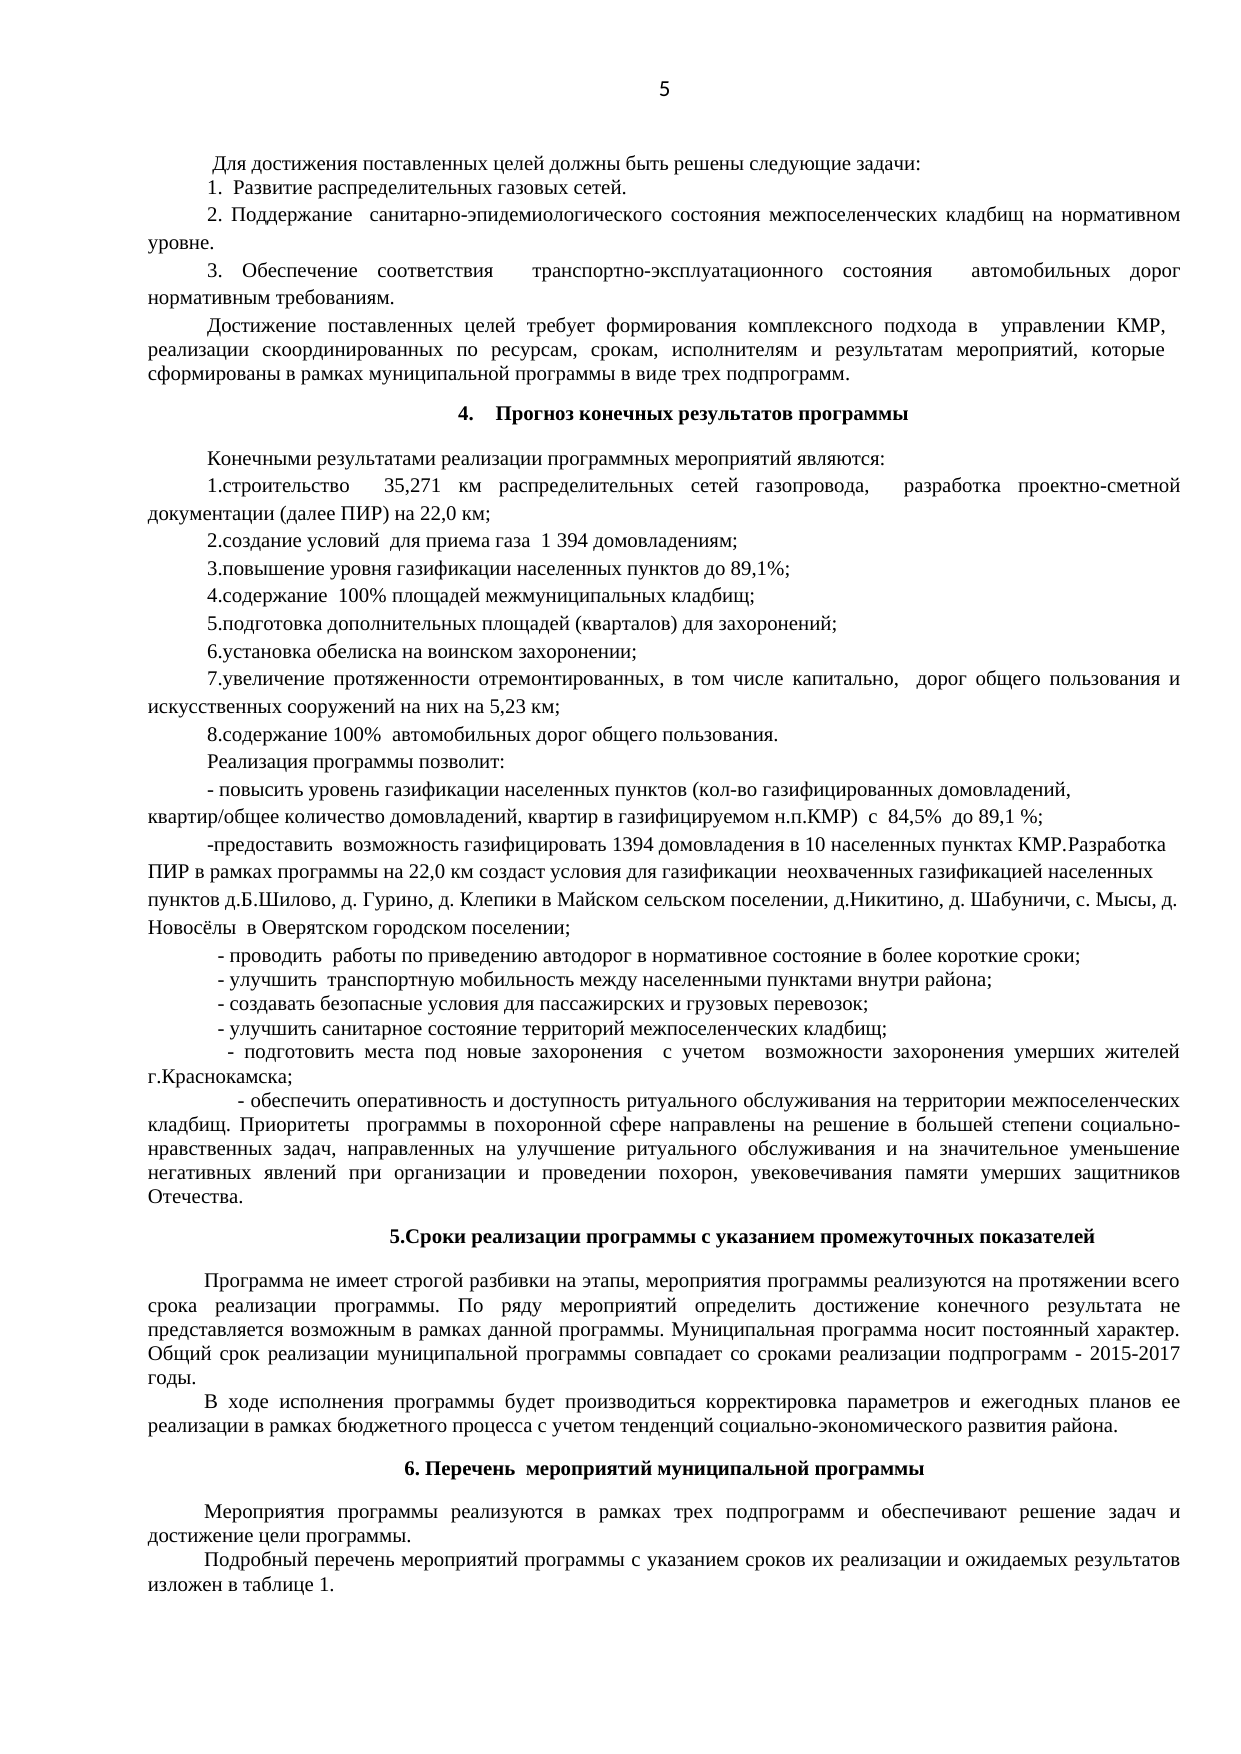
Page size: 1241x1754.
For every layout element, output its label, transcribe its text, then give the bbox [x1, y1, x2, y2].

text 1. Развитие распределительных газовых сетей. [148, 175, 1181, 199]
text - повысить уровень газификации населенных пунктов (кол-во газифицированных домовладений, квартир/общее количество домовладений, квартир в газифицируемом н.п.КМР) с 84,5% до 89,1 %; [148, 777, 1181, 828]
text 1.строительство 35,271 км распределительных сетей газопровода, разработка проектно-сметной документации (далее ПИР) на 22,0 км; [148, 473, 1181, 525]
text Реализация программы позволит: [148, 749, 1181, 773]
text Мероприятия программы реализуются в рамках трех подпрограмм и обеспечивают решение задач и достижение цели программы. [148, 1499, 1181, 1547]
text Конечными результатами реализации программных мероприятий являются: [148, 445, 1181, 469]
text 2. Поддержание санитарно-эпидемиологического состояния межпоселенческих кладбищ на нормативном уровне. [148, 202, 1181, 254]
text 4.содержание 100% площадей межмуниципальных кладбищ; [148, 583, 1181, 607]
text - улучшить транспортную мобильность между населенными пунктами внутри района; [148, 967, 1181, 991]
text 5.Сроки реализации программы с указанием промежуточных показателей [223, 1224, 1181, 1248]
text В ходе исполнения программы будет производиться корректировка параметров и ежегодных планов ее реализации в рамках бюджетного процесса с учетом тенденций социально-экономического развития района. [148, 1389, 1181, 1437]
text Для достижения поставленных целей должны быть решены следующие задачи: [148, 151, 1181, 175]
text 6.установка обелиска на воинском захоронении; [148, 639, 1181, 663]
text - создавать безопасные условия для пассажирских и грузовых перевозок; [148, 991, 1181, 1015]
text 3. Обеспечение соответствия транспортно-эксплуатационного состояния автомобильных дорог нормативным требованиям. [148, 257, 1181, 309]
text - проводить работы по приведению автодорог в нормативное состояние в более короткие сроки; [148, 942, 1181, 967]
text Достижение поставленных целей требует формирования комплексного подхода в управлении КМР, реализации скоординированных по ресурсам, срокам, исполнителям и результатам мероприятий, которые сформированы в рамках муниципальной программы в виде трех подпрограмм. [148, 313, 1166, 385]
text - улучшить санитарное состояние территорий межпоселенческих кладбищ; [148, 1015, 1181, 1039]
text 8.содержание 100% автомобильных дорог общего пользования. [148, 721, 1181, 746]
text 7.увеличение протяженности отремонтированных, в том числе капитально, дорог общего пользования и искусственных сооружений на них на 5,23 км; [148, 666, 1181, 718]
text 6. Перечень мероприятий муниципальной программы [148, 1456, 1181, 1480]
text - обеспечить оперативность и доступность ритуального обслуживания на территории межпоселенческих кладбищ. Приоритеты программы в похоронной сфере направлены на решение в большей степени социально-нравственных задач, направленных на улучшение ритуального обслуживания и на значительное уменьшение негативных явлений при организации и проведении похорон, увековечивания памяти умерших защитников Отечества. [148, 1088, 1181, 1208]
list Прогноз конечных результатов программы [185, 401, 1181, 425]
text 3.повышение уровня газификации населенных пунктов до 89,1%; [148, 556, 1181, 580]
text Программа не имеет строгой разбивки на этапы, мероприятия программы реализуются на протяжении всего срока реализации программы. По ряду мероприятий определить достижение конечного результата не представляется возможным в рамках данной программы. Муниципальная программа носит постоянный характер. Общий срок реализации муниципальной программы совпадает со сроками реализации подпрограмм - 2015-2017 годы. [148, 1268, 1181, 1389]
text -предоставить возможность газифицировать 1394 домовладения в 10 населенных пунктах КМР.Разработка ПИР в рамках программы на 22,0 км создаст условия для газификации неохваченных газификацией населенных пунктов д.Б.Шилово, д. Гурино, д. Клепики в Майском сельском поселении, д.Никитино, д. Шабуничи, с. Мысы, д. Новосёлы в Оверятском городском поселении; [148, 832, 1181, 939]
text Подробный перечень мероприятий программы с указанием сроков их реализации и ожидаемых результатов изложен в таблице 1. [148, 1547, 1181, 1596]
text - подготовить места под новые захоронения с учетом возможности захоронения умерших жителей г.Краснокамска; [148, 1039, 1181, 1088]
text 2.создание условий для приема газа 1 394 домовладениям; [148, 528, 1181, 552]
text 5.подготовка дополнительных площадей (кварталов) для захоронений; [148, 611, 1181, 635]
